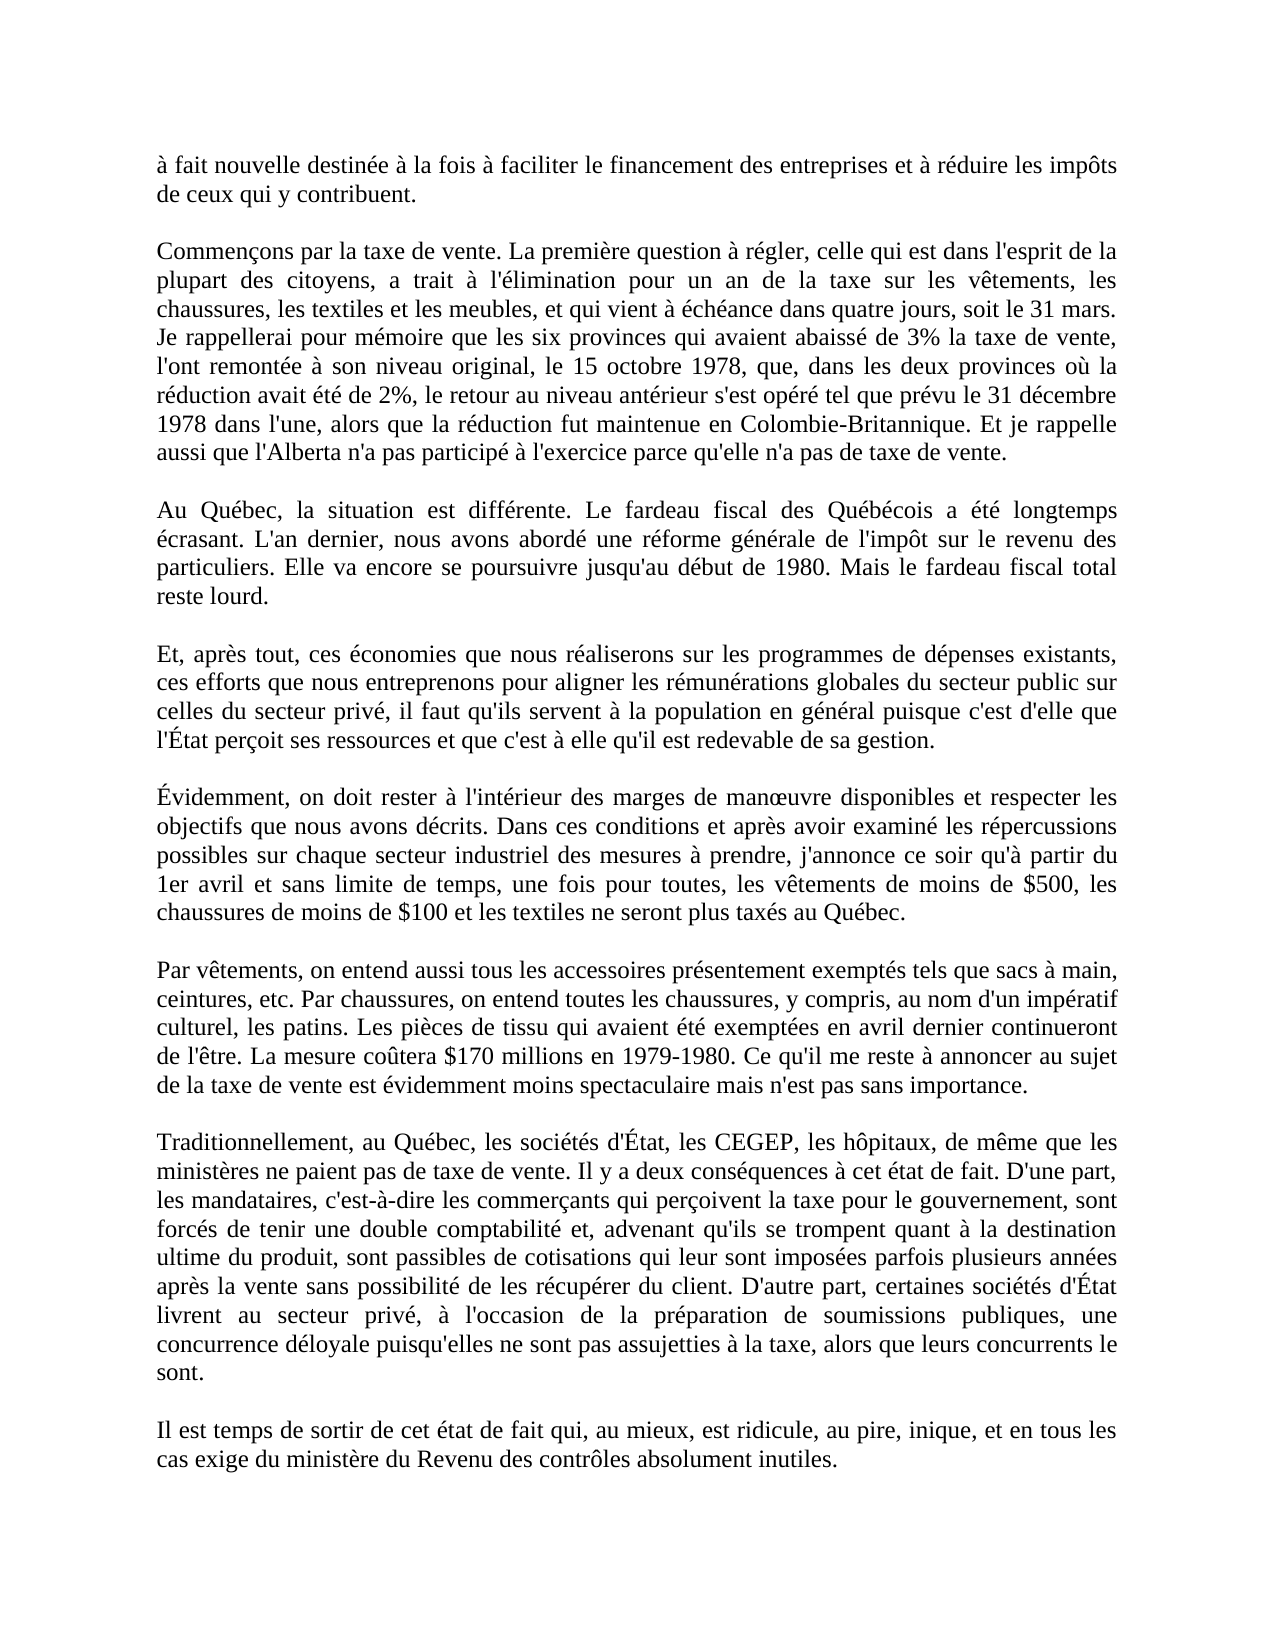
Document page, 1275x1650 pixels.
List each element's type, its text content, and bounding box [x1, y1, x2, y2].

text Évidemment, on doit rester à l'intérieur des marges de manœuvre disponibles et respecter les objectifs que nous avons décrits. Dans ces conditions et après avoir examiné les répercussions possibles sur chaque secteur industriel des mesures à prendre, j'annonce ce soir qu'à partir du 1er avril et sans limite de temps, une fois pour toutes, les vêtements de moins de $500, les chaussures de moins de $100 et les textiles ne seront plus taxés au Québec. [156, 782, 1118, 926]
text Commençons par la taxe de vente. La première question à régler, celle qui est dans l'esprit de la plupart des citoyens, a trait à l'élimination pour un an de la taxe sur les vêtements, les chaussures, les textiles et les meubles, et qui vient à échéance dans quatre jours, soit le 31 mars. Je rappellerai pour mémoire que les six provinces qui avaient abaissé de 3% la taxe de vente, l'ont remontée à son niveau original, le 15 octobre 1978, que, dans les deux provinces où la réduction avait été de 2%, le retour au niveau antérieur s'est opéré tel que prévu le 31 décembre 1978 dans l'une, alors que la réduction fut maintenue en Colombie-Britannique. Et je rappelle aussi que l'Alberta n'a pas participé à l'exercice parce qu'elle n'a pas de taxe de vente. [156, 236, 1118, 466]
text Traditionnellement, au Québec, les sociétés d'État, les CEGEP, les hôpitaux, de même que les ministères ne paient pas de taxe de vente. Il y a deux conséquences à cet état de fait. D'une part, les mandataires, c'est-à-dire les commerçants qui perçoivent la taxe pour le gouvernement, sont forcés de tenir une double comptabilité et, advenant qu'ils se trompent quant à la destination ultime du produit, sont passibles de cotisations qui leur sont imposées parfois plusieurs années après la vente sans possibilité de les récupérer du client. D'autre part, certaines sociétés d'État livrent au secteur privé, à l'occasion de la préparation de soumissions publiques, une concurrence déloyale puisqu'elles ne sont pas assujetties à la taxe, alors que leurs concurrents le sont. [156, 1127, 1118, 1386]
text Au Québec, la situation est différente. Le fardeau fiscal des Québécois a été longtemps écrasant. L'an dernier, nous avons abordé une réforme générale de l'impôt sur le revenu des particuliers. Elle va encore se poursuivre jusqu'au début de 1980. Mais le fardeau fiscal total reste lourd. [156, 495, 1118, 610]
text Et, après tout, ces économies que nous réaliserons sur les programmes de dépenses existants, ces efforts que nous entreprenons pour aligner les rémunérations globales du secteur public sur celles du secteur privé, il faut qu'ils servent à la population en général puisque c'est d'elle que l'État perçoit ses ressources et que c'est à elle qu'il est redevable de sa gestion. [156, 639, 1118, 754]
text Par vêtements, on entend aussi tous les accessoires présentement exemptés tels que sacs à main, ceintures, etc. Par chaussures, on entend toutes les chaussures, y compris, au nom d'un impératif culturel, les patins. Les pièces de tissu qui avaient été exemptées en avril dernier continueront de l'être. La mesure coûtera $170 millions en 1979-1980. Ce qu'il me reste à annoncer au sujet de la taxe de vente est évidemment moins spectaculaire mais n'est pas sans importance. [156, 955, 1118, 1099]
text Il est temps de sortir de cet état de fait qui, au mieux, est ridicule, au pire, inique, et en tous les cas exige du ministère du Revenu des contrôles absolument inutiles. [156, 1415, 1118, 1472]
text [156, 150, 1118, 207]
